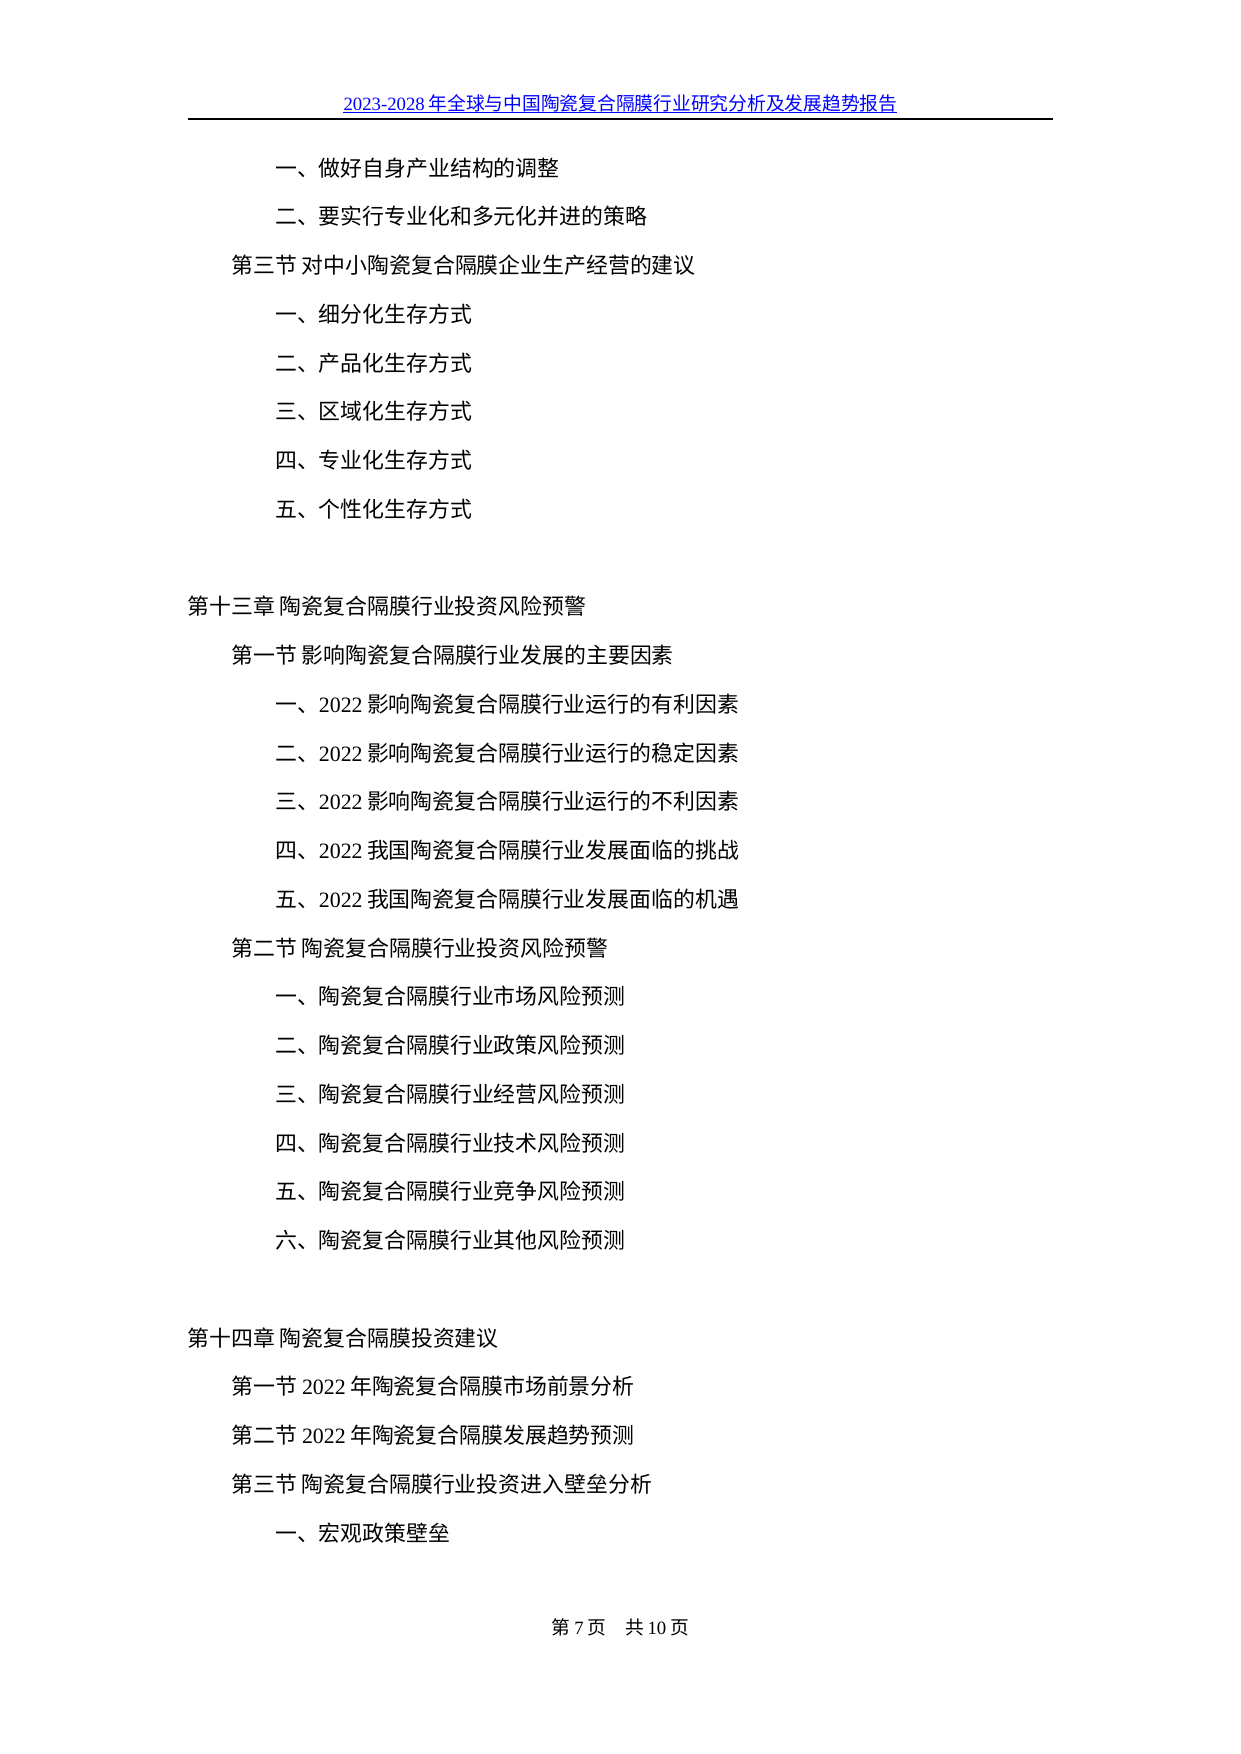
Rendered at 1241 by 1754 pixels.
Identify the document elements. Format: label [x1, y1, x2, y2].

text [187, 150, 1053, 1548]
